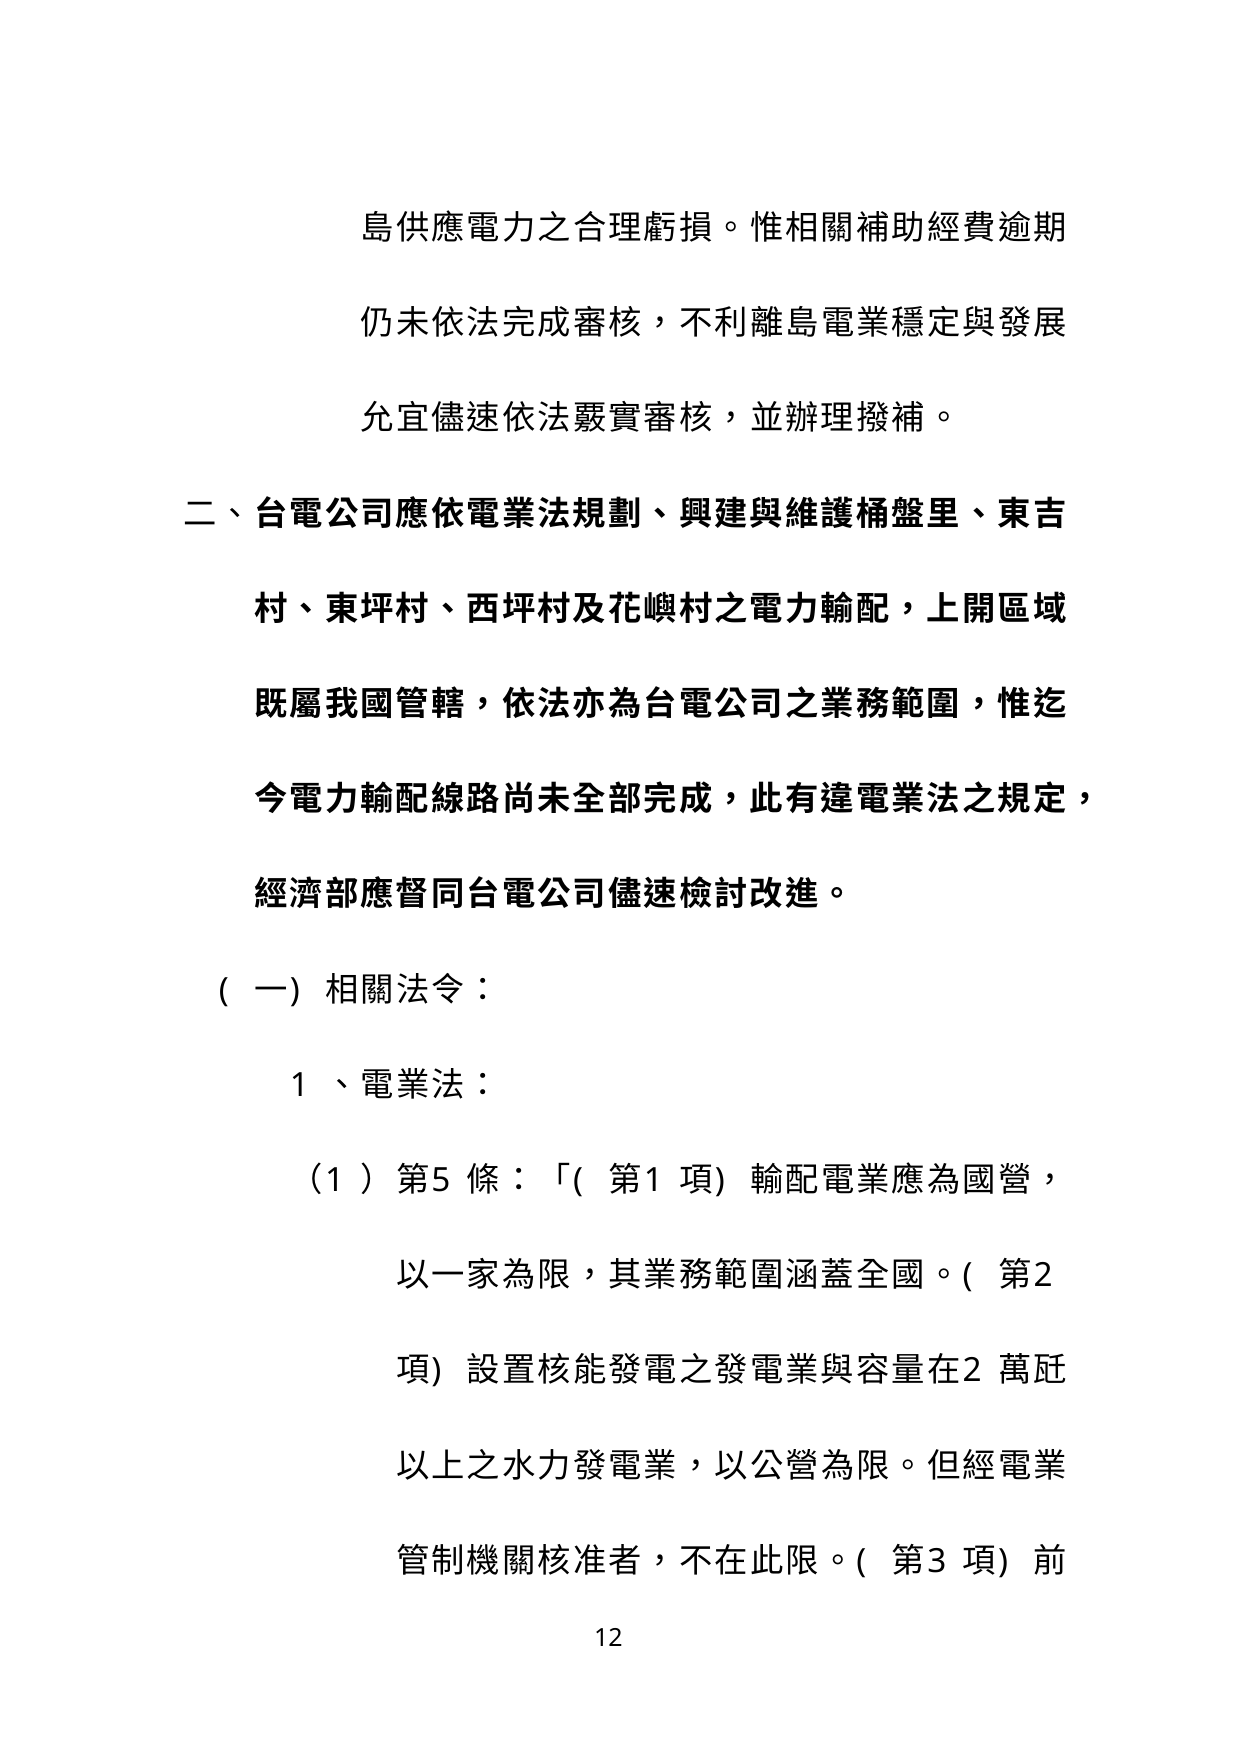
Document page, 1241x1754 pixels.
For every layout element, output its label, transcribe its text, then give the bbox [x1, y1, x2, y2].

subtitle 台電公司應依電業法規劃、興建與維護桶盤里、東吉村、東坪村、西坪村及花嶼村之電力輸配，上開區域既屬我國管轄，依法亦為台電公司之業務範圍，惟迄今電力輸配線路尚未全部完成，此有違電業法之規定，經濟部應督同台電公司儘速檢討改進。 [183, 463, 1069, 939]
subtitle 相關法令： [219, 939, 1069, 1034]
subtitle 電業法： [272, 1034, 1069, 1129]
